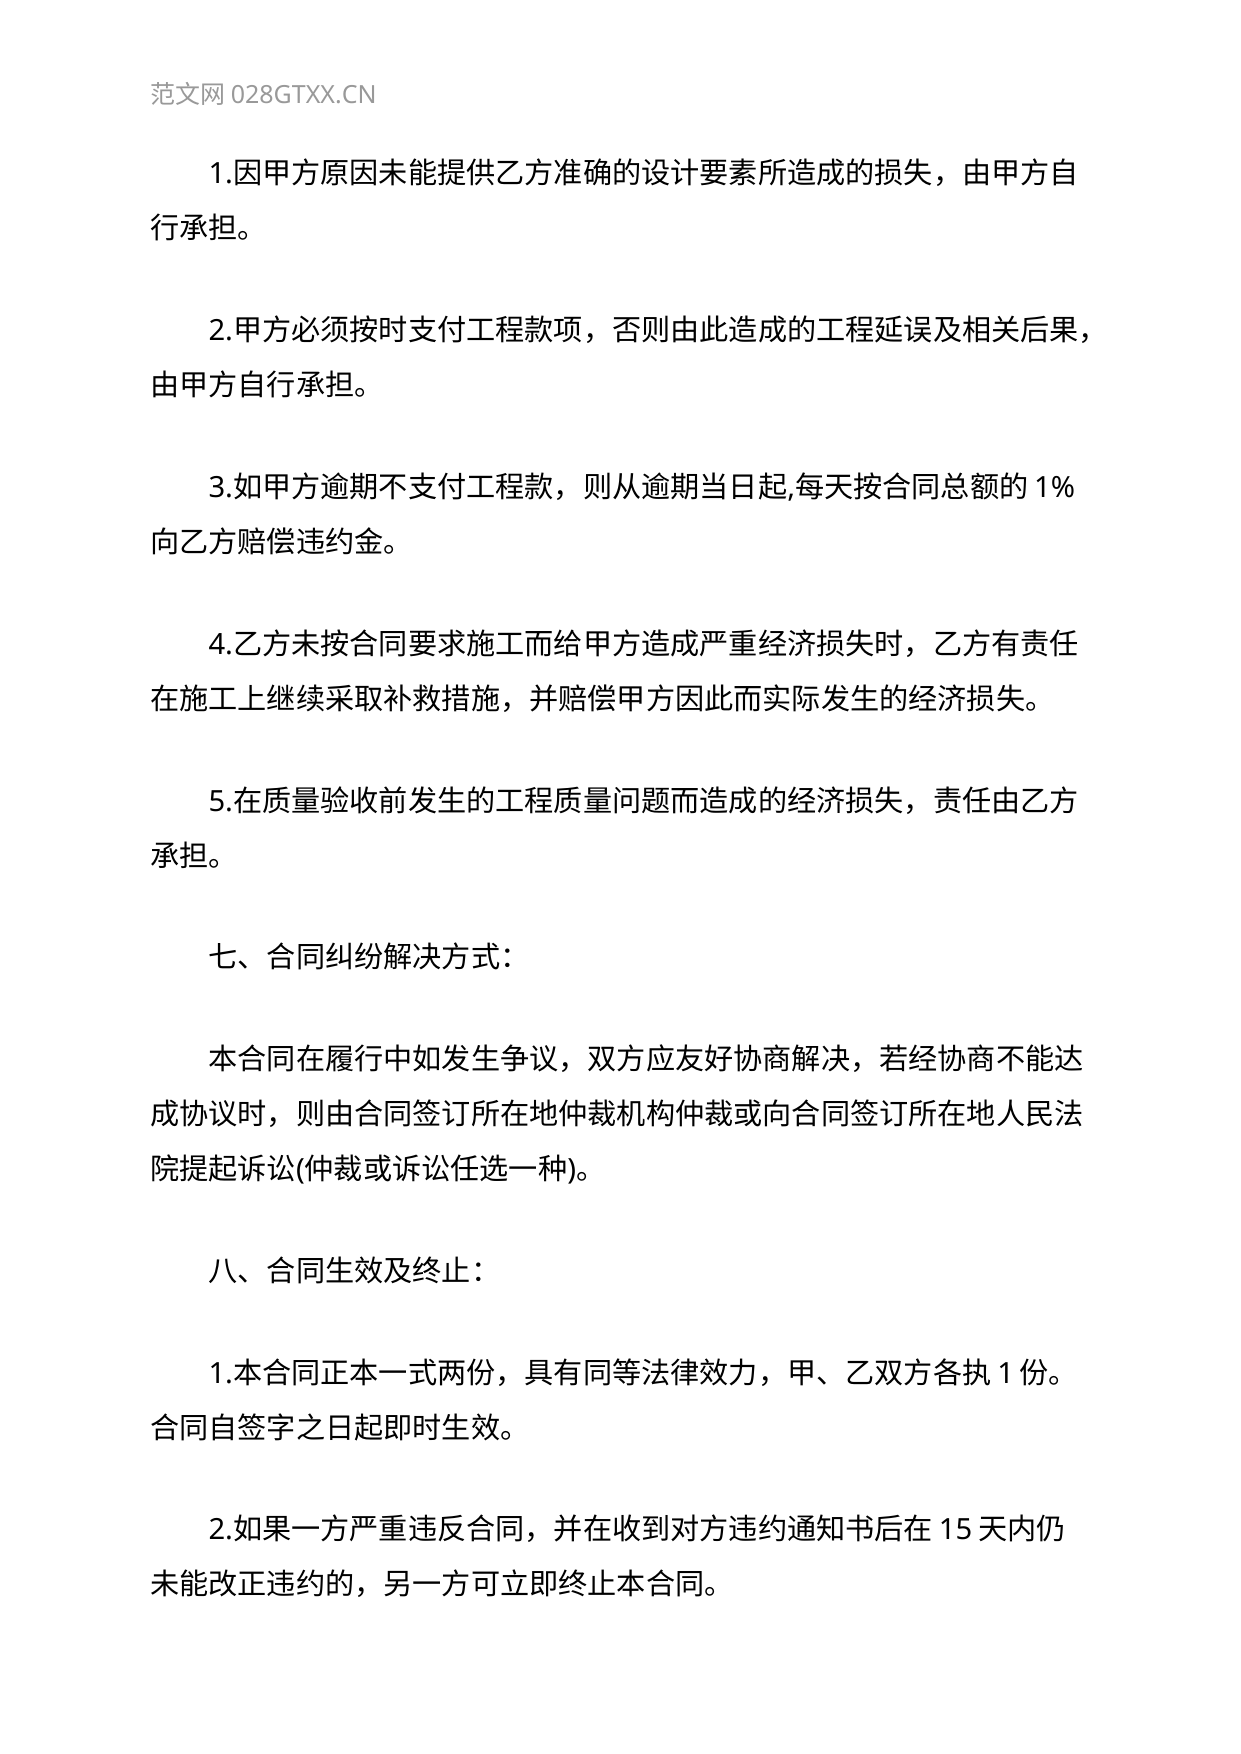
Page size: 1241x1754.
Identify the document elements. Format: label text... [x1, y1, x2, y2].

text 1.因甲方原因未能提供乙方准确的设计要素所造成的损失，由甲方自行承担。 [150, 150, 1090, 247]
text 2.如果一方严重违反合同，并在收到对方违约通知书后在15天内仍未能改正违约的，另一方可立即终止本合同。 [150, 1506, 1090, 1603]
text 本合同在履行中如发生争议，双方应友好协商解决，若经协商不能达成协议时，则由合同签订所在地仲裁机构仲裁或向合同签订所在地人民法院提起诉讼(仲裁或诉讼任选一种)。 [150, 1036, 1090, 1188]
text 七、合同纠纷解决方式： [150, 934, 1090, 976]
text 2.甲方必须按时支付工程款项，否则由此造成的工程延误及相关后果，由甲方自行承担。 [150, 307, 1090, 404]
text 4.乙方未按合同要求施工而给甲方造成严重经济损失时，乙方有责任在施工上继续采取补救措施，并赔偿甲方因此而实际发生的经济损失。 [150, 620, 1090, 718]
text 八、合同生效及终止： [150, 1247, 1090, 1290]
text 3.如甲方逾期不支付工程款，则从逾期当日起,每天按合同总额的1%向乙方赔偿违约金。 [150, 463, 1090, 561]
text 1.本合同正本一式两份，具有同等法律效力，甲、乙双方各执1份。合同自签字之日起即时生效。 [150, 1349, 1090, 1446]
text 5.在质量验收前发生的工程质量问题而造成的经济损失，责任由乙方承担。 [150, 777, 1090, 874]
